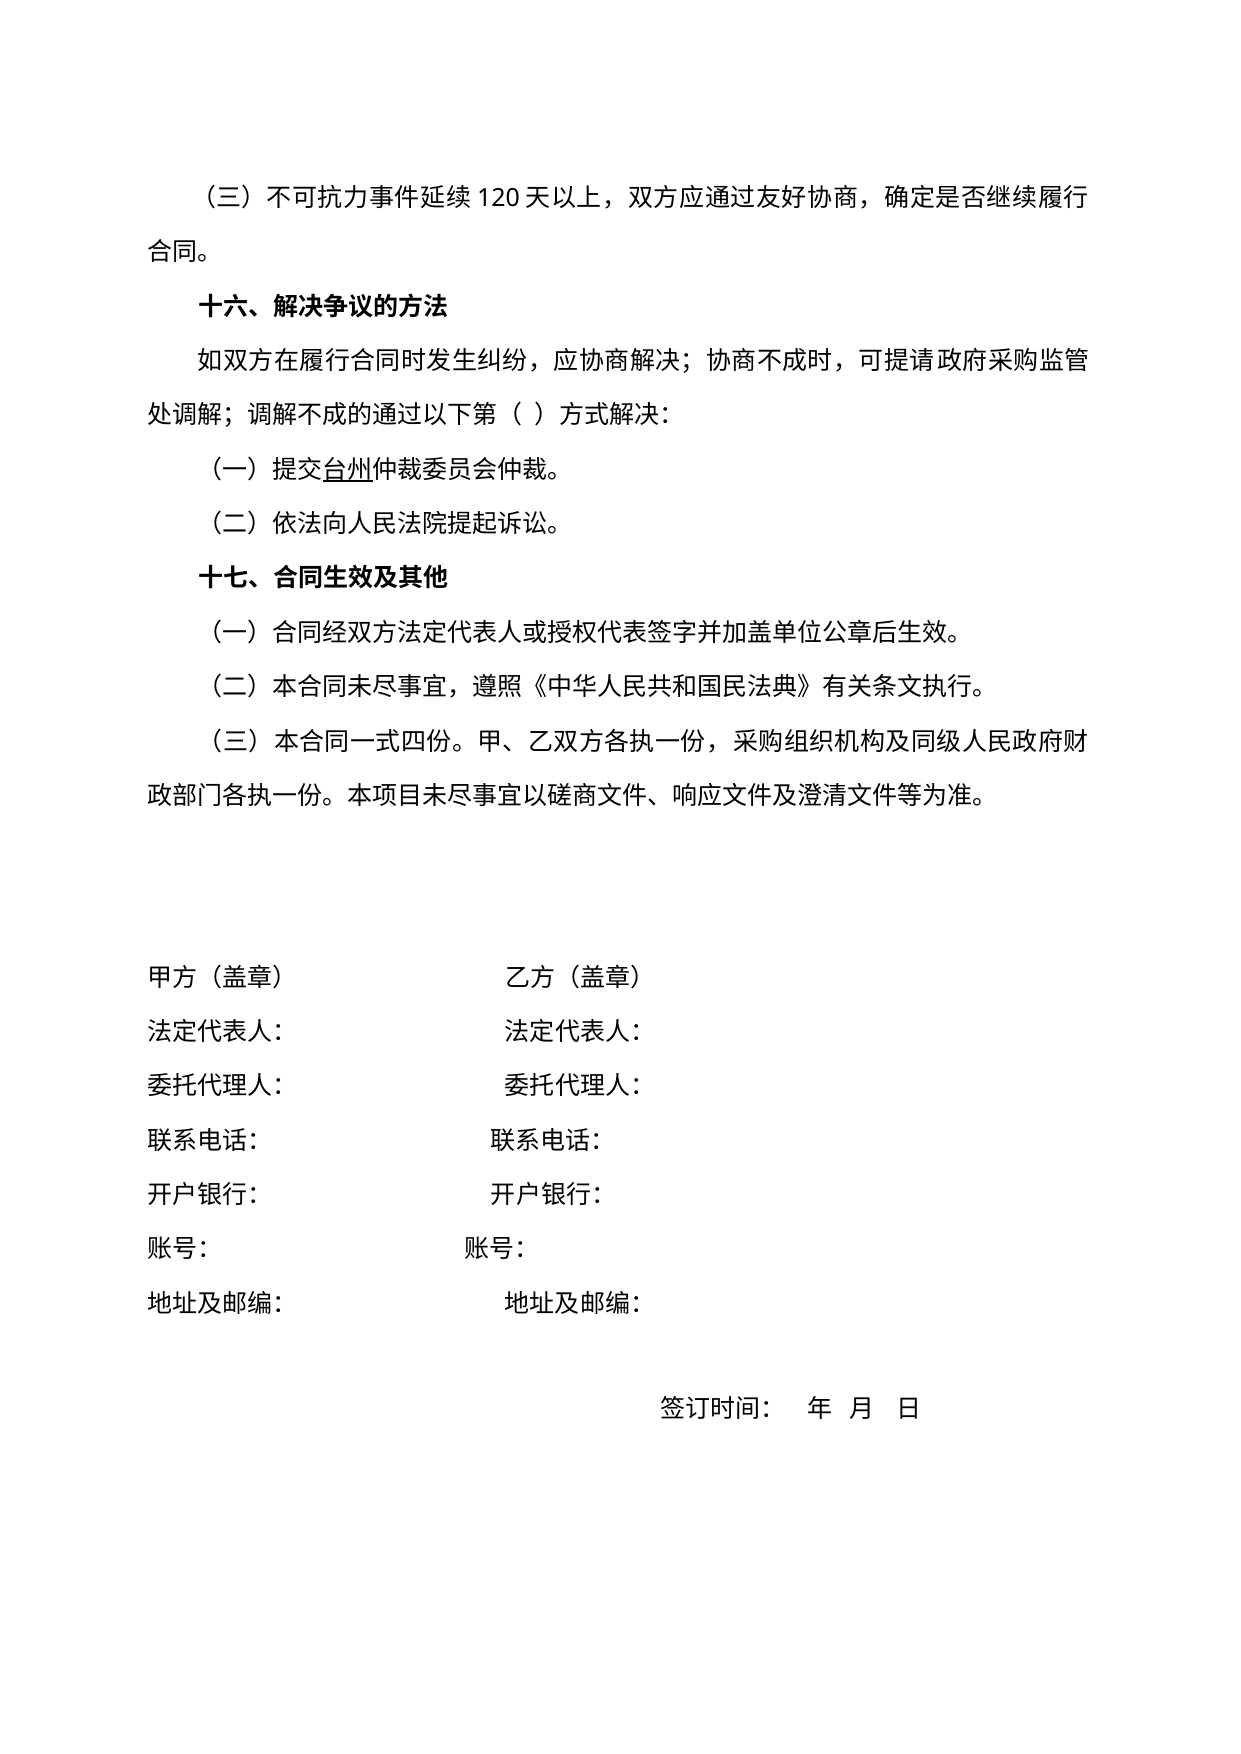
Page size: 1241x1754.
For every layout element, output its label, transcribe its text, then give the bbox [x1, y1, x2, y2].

text （一）提交台州仲裁委员会仲裁。 [148, 449, 1089, 485]
text （三）本合同一式四份。甲、乙双方各执一份，采购组织机构及同级人民政府财政部门各执一份。本项目未尽事宜以磋商文件、响应文件及澄清文件等为准。 [148, 721, 1089, 812]
text 签订时间： 年 月 日 [148, 1389, 1089, 1425]
text （二）依法向人民法院提起诉讼。 [148, 503, 1089, 540]
text 十六、解决争议的方法 [148, 286, 1089, 322]
text 甲方（盖章） 乙方（盖章） [148, 957, 1089, 993]
text 地址及邮编： 地址及邮编： [148, 1283, 1089, 1319]
text （二）本合同未尽事宜，遵照《中华人民共和国民法典》有关条文执行。 [148, 667, 1089, 703]
text （一）合同经双方法定代表人或授权代表签字并加盖单位公章后生效。 [148, 612, 1089, 648]
text 委托代理人： 委托代理人： [148, 1066, 1089, 1102]
list 不可抗力事件延续120天以上，双方应通过友好协商，确定是否继续履行合同。 [148, 177, 1089, 268]
text 账号： 账号： [148, 1229, 1089, 1265]
text 如双方在履行合同时发生纠纷，应协商解决；协商不成时，可提请政府采购监管处调解；调解不成的通过以下第（ ）方式解决： [148, 340, 1089, 431]
text 法定代表人： 法定代表人： [148, 1011, 1089, 1048]
text 联系电话： 联系电话： [148, 1120, 1089, 1156]
text 开户银行： 开户银行： [148, 1174, 1089, 1211]
text 十七、合同生效及其他 [148, 558, 1089, 594]
